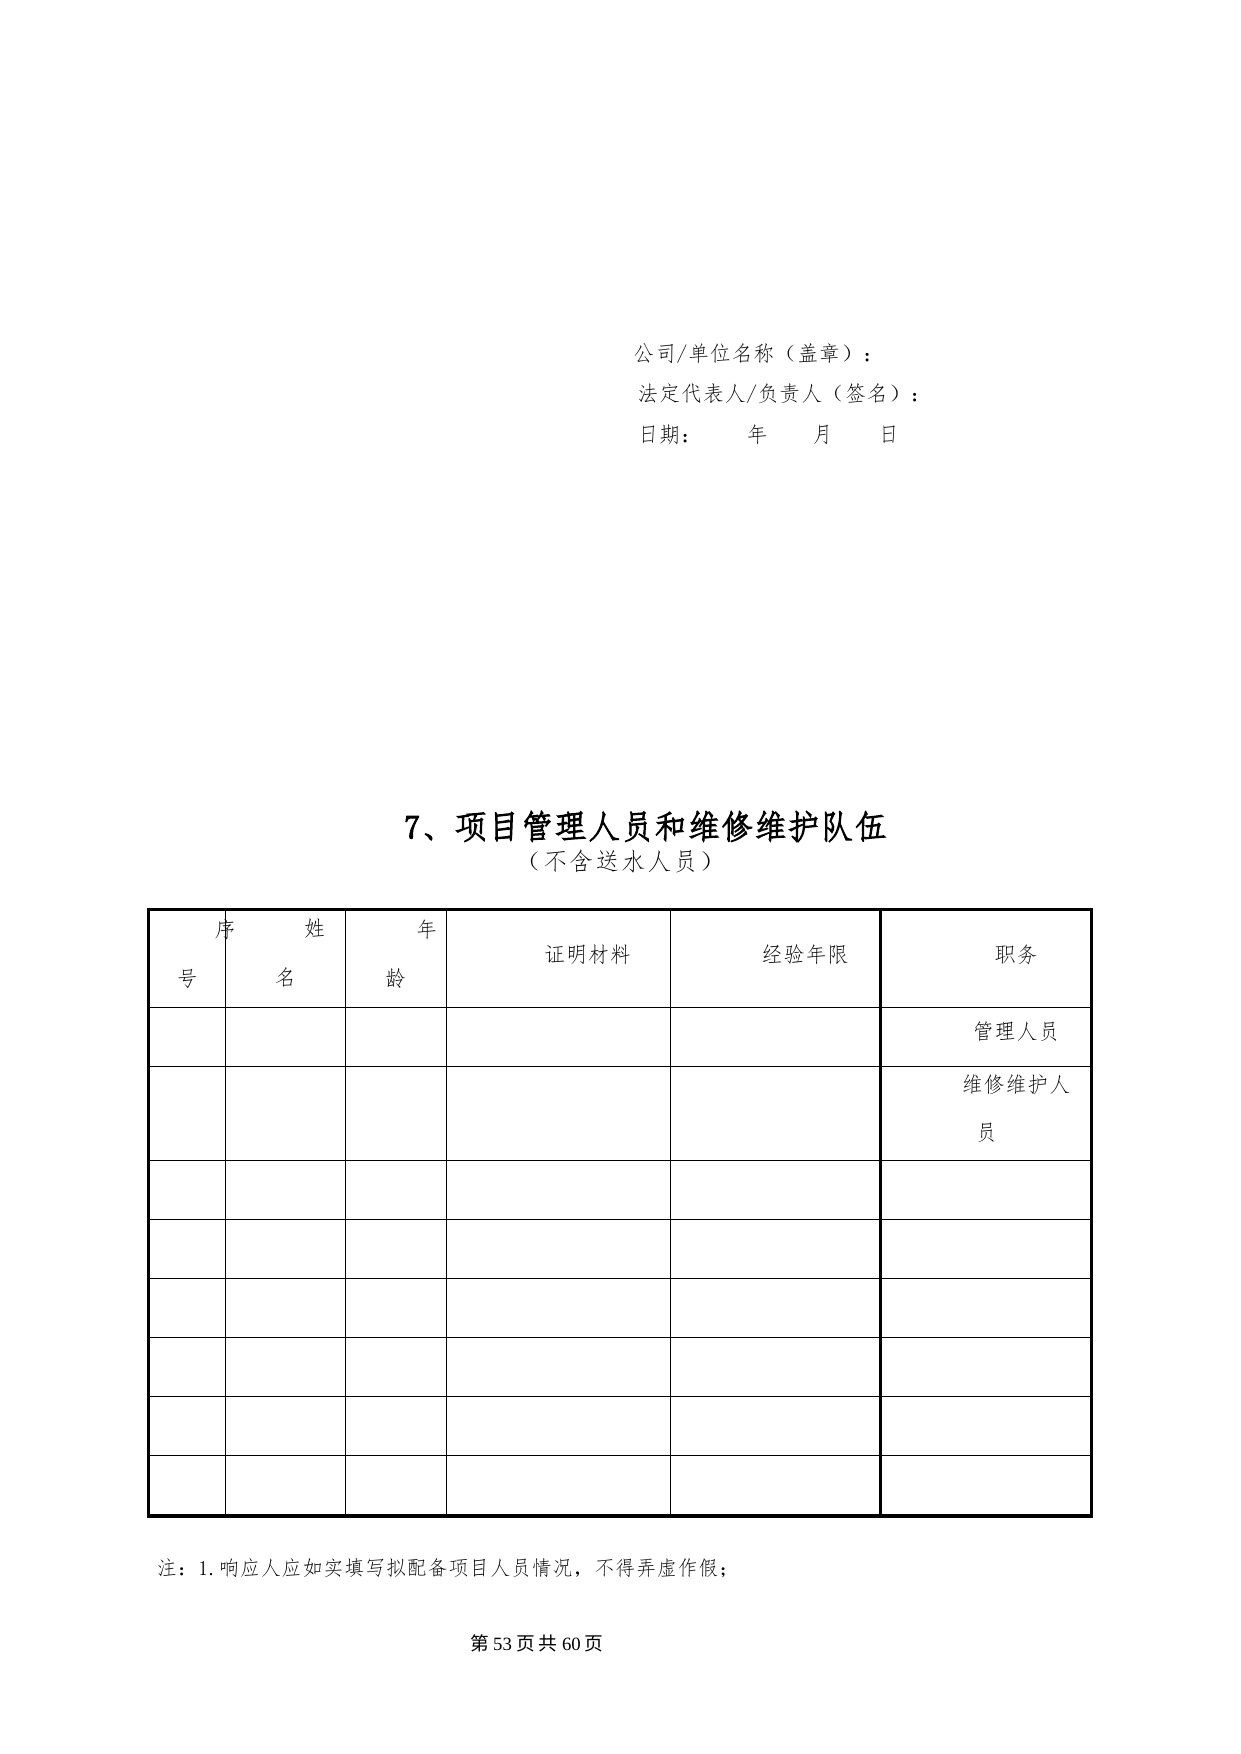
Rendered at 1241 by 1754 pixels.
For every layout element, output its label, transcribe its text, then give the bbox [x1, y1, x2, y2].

table_cell [447, 1008, 670, 1066]
table_cell [150, 1161, 225, 1219]
text 公司/单位名称（盖章）： [112, 340, 1128, 365]
table_cell [346, 1161, 446, 1219]
table_cell [150, 1067, 225, 1160]
text 日期： 年 月 日 [112, 417, 1128, 449]
table_header 序号 [150, 911, 225, 1007]
table_cell [226, 1279, 345, 1337]
table_cell [346, 1067, 446, 1160]
table_header 职务 [882, 911, 1090, 1007]
table_cell [882, 1456, 1090, 1514]
table_header 姓名 [226, 911, 345, 1007]
table_cell [150, 1008, 225, 1066]
table_cell [671, 1338, 879, 1396]
table_cell [226, 1456, 345, 1514]
table_cell [226, 1397, 345, 1455]
table_cell [882, 1397, 1090, 1455]
table_cell [226, 1338, 345, 1396]
table_cell [882, 1338, 1090, 1396]
table_cell [671, 1067, 879, 1160]
table_cell [346, 1008, 446, 1066]
table_cell 管理人员 [882, 1008, 1090, 1066]
table_cell [346, 1397, 446, 1455]
table_cell [447, 1279, 670, 1337]
table_cell [226, 1161, 345, 1219]
table_cell [150, 1220, 225, 1278]
table_cell [447, 1456, 670, 1514]
table_header 证明材料 [447, 911, 670, 1007]
table_cell 维修维护人员 [882, 1067, 1090, 1160]
table_cell [150, 1338, 225, 1396]
table_cell [671, 1161, 879, 1219]
text （不含送水人员） [112, 846, 1128, 874]
table_cell [671, 1279, 879, 1337]
table_cell [346, 1220, 446, 1278]
table_cell [671, 1008, 879, 1066]
table_cell [447, 1220, 670, 1278]
text 法定代表人/负责人（签名）： [112, 379, 1128, 404]
table_cell [346, 1456, 446, 1514]
table_cell [671, 1397, 879, 1455]
table_cell [346, 1338, 446, 1396]
table_cell [447, 1397, 670, 1455]
table_cell [671, 1456, 879, 1514]
table_cell [882, 1161, 1090, 1219]
table_cell [882, 1220, 1090, 1278]
table_cell [150, 1397, 225, 1455]
table_cell [447, 1161, 670, 1219]
text 注：1.响应人应如实填写拟配备项目人员情况，不得弄虚作假； [112, 1550, 1128, 1582]
table_cell [226, 1067, 345, 1160]
table_cell [447, 1067, 670, 1160]
table_header 经验年限 [671, 911, 879, 1007]
table_header 年龄 [346, 911, 446, 1007]
list 项目管理人员和维修维护队伍 [112, 805, 1119, 843]
table_cell [226, 1008, 345, 1066]
table_cell [150, 1456, 225, 1514]
table_cell [447, 1338, 670, 1396]
table_cell [346, 1279, 446, 1337]
table_cell [882, 1279, 1090, 1337]
table_cell [671, 1220, 879, 1278]
table_cell [226, 1220, 345, 1278]
table_cell [150, 1279, 225, 1337]
